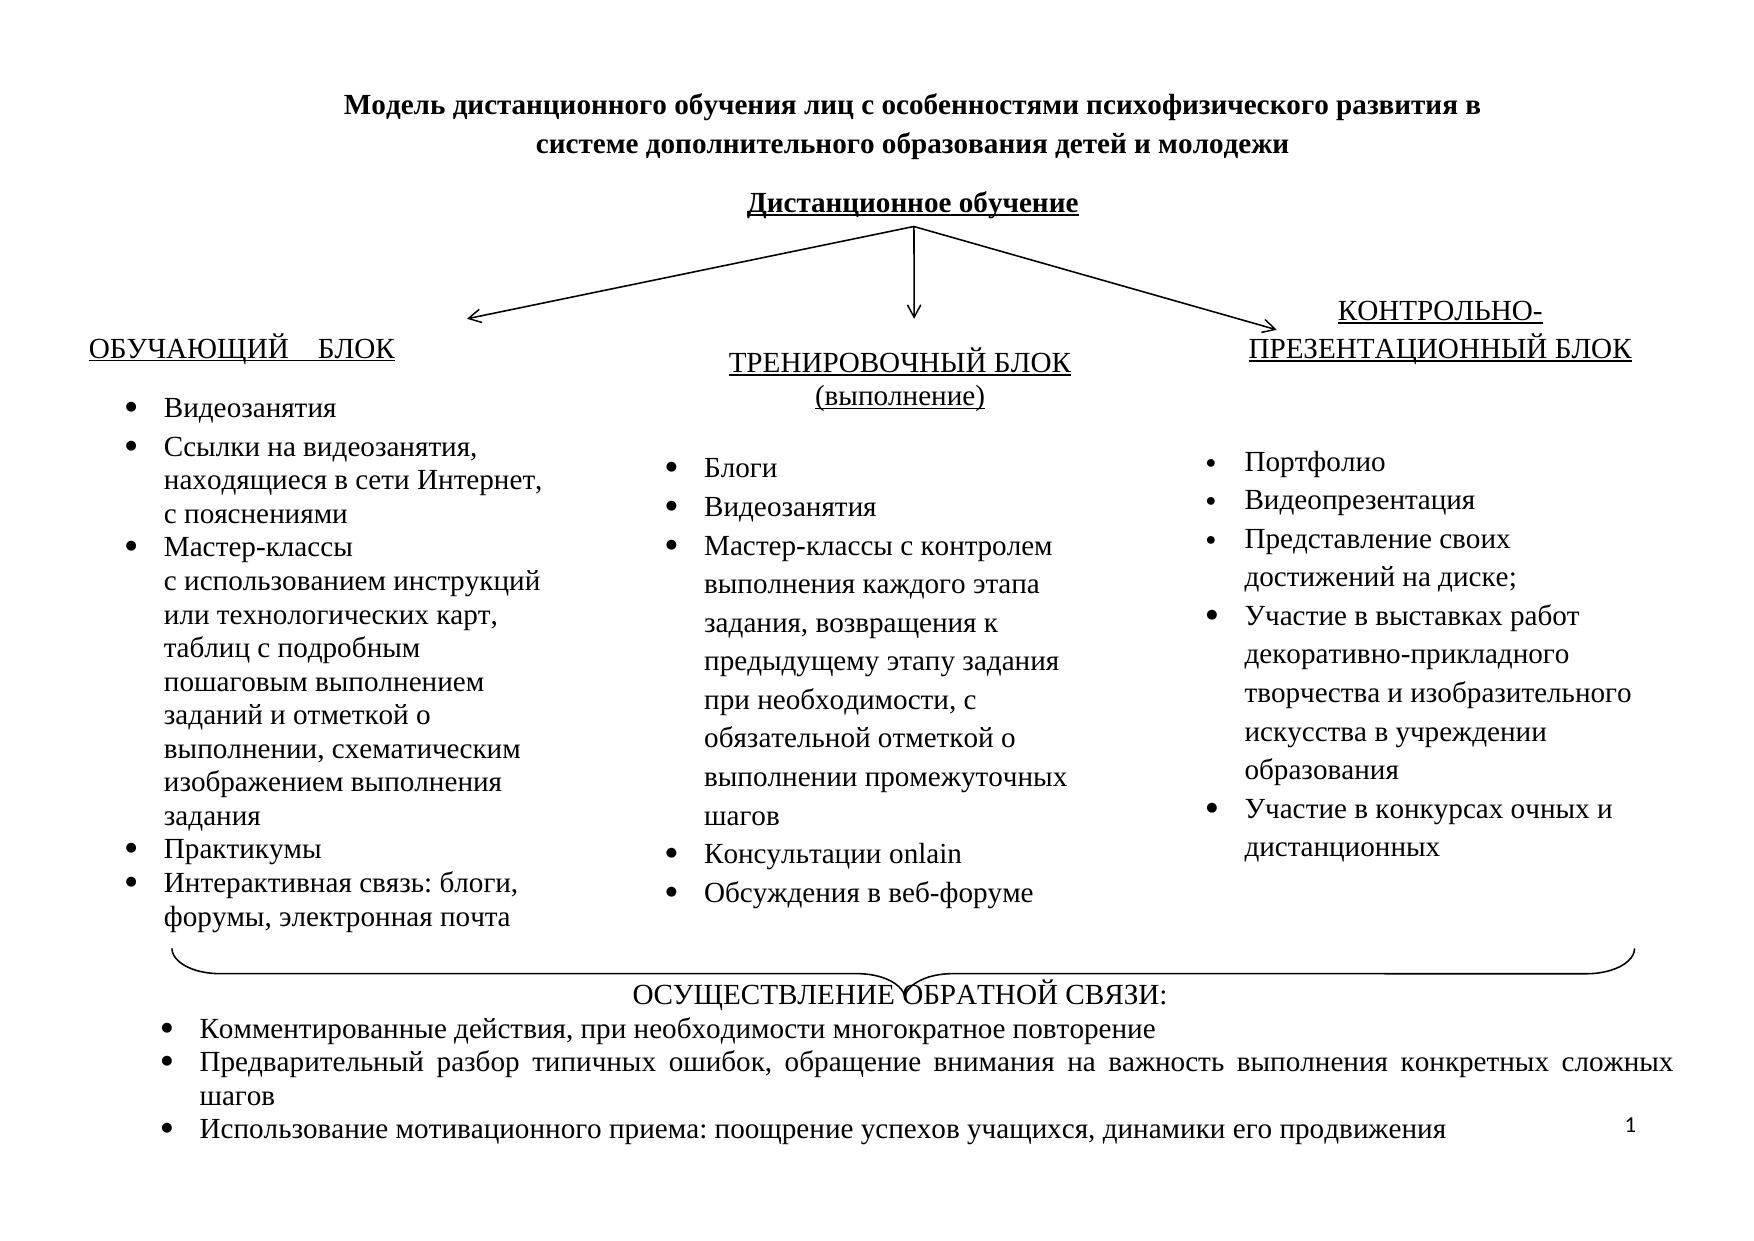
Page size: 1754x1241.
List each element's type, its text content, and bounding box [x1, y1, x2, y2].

list Участие в выставках работ декоративно-прикладного творчества и изобразительного искусства в учреждении образования [1207, 598, 1636, 786]
list (выполнение) [704, 378, 1096, 412]
list Мастер-классы [126, 529, 555, 563]
list ТРЕНИРОВОЧНЫЙ БЛОК [704, 345, 1096, 378]
list Портфолио [1207, 444, 1636, 477]
list Участие в конкурсах очных и дистанционных [1207, 791, 1636, 863]
list Представление своих достижений на диске; [1207, 521, 1636, 593]
list Обсуждения в веб-форуме [666, 875, 1096, 908]
list Видеозанятия [126, 390, 555, 424]
list Консультации onlain [666, 836, 1096, 870]
list с использованием инструкций или технологических карт, [164, 563, 555, 630]
list Ссылки на видеозанятия, [126, 429, 555, 462]
list находящиеся в сети Интернет, [164, 462, 555, 496]
list таблиц с подробным пошаговым выполнением заданий и отметкой о выполнении, схематическим изображением выполнения задания [164, 630, 555, 832]
list Видеопрезентация [1207, 482, 1636, 516]
text ОБУЧАЮЩИЙ БЛОК [89, 331, 555, 364]
list Блоги [666, 451, 1096, 484]
list КОНТРОЛЬНО-ПРЕЗЕНТАЦИОННЫЙ БЛОК [1244, 293, 1636, 365]
list с пояснениями [164, 496, 555, 529]
list Видеозанятия [666, 489, 1096, 523]
list Мастер-классы с контролем выполнения каждого этапа задания, возвращения к предыдущему этапу задания при необходимости, с обязательной отметкой о выполнении промежуточных шагов [666, 528, 1096, 831]
list Практикумы [126, 832, 555, 865]
list Интерактивная связь: блоги, форумы, электронная почта [126, 865, 555, 932]
